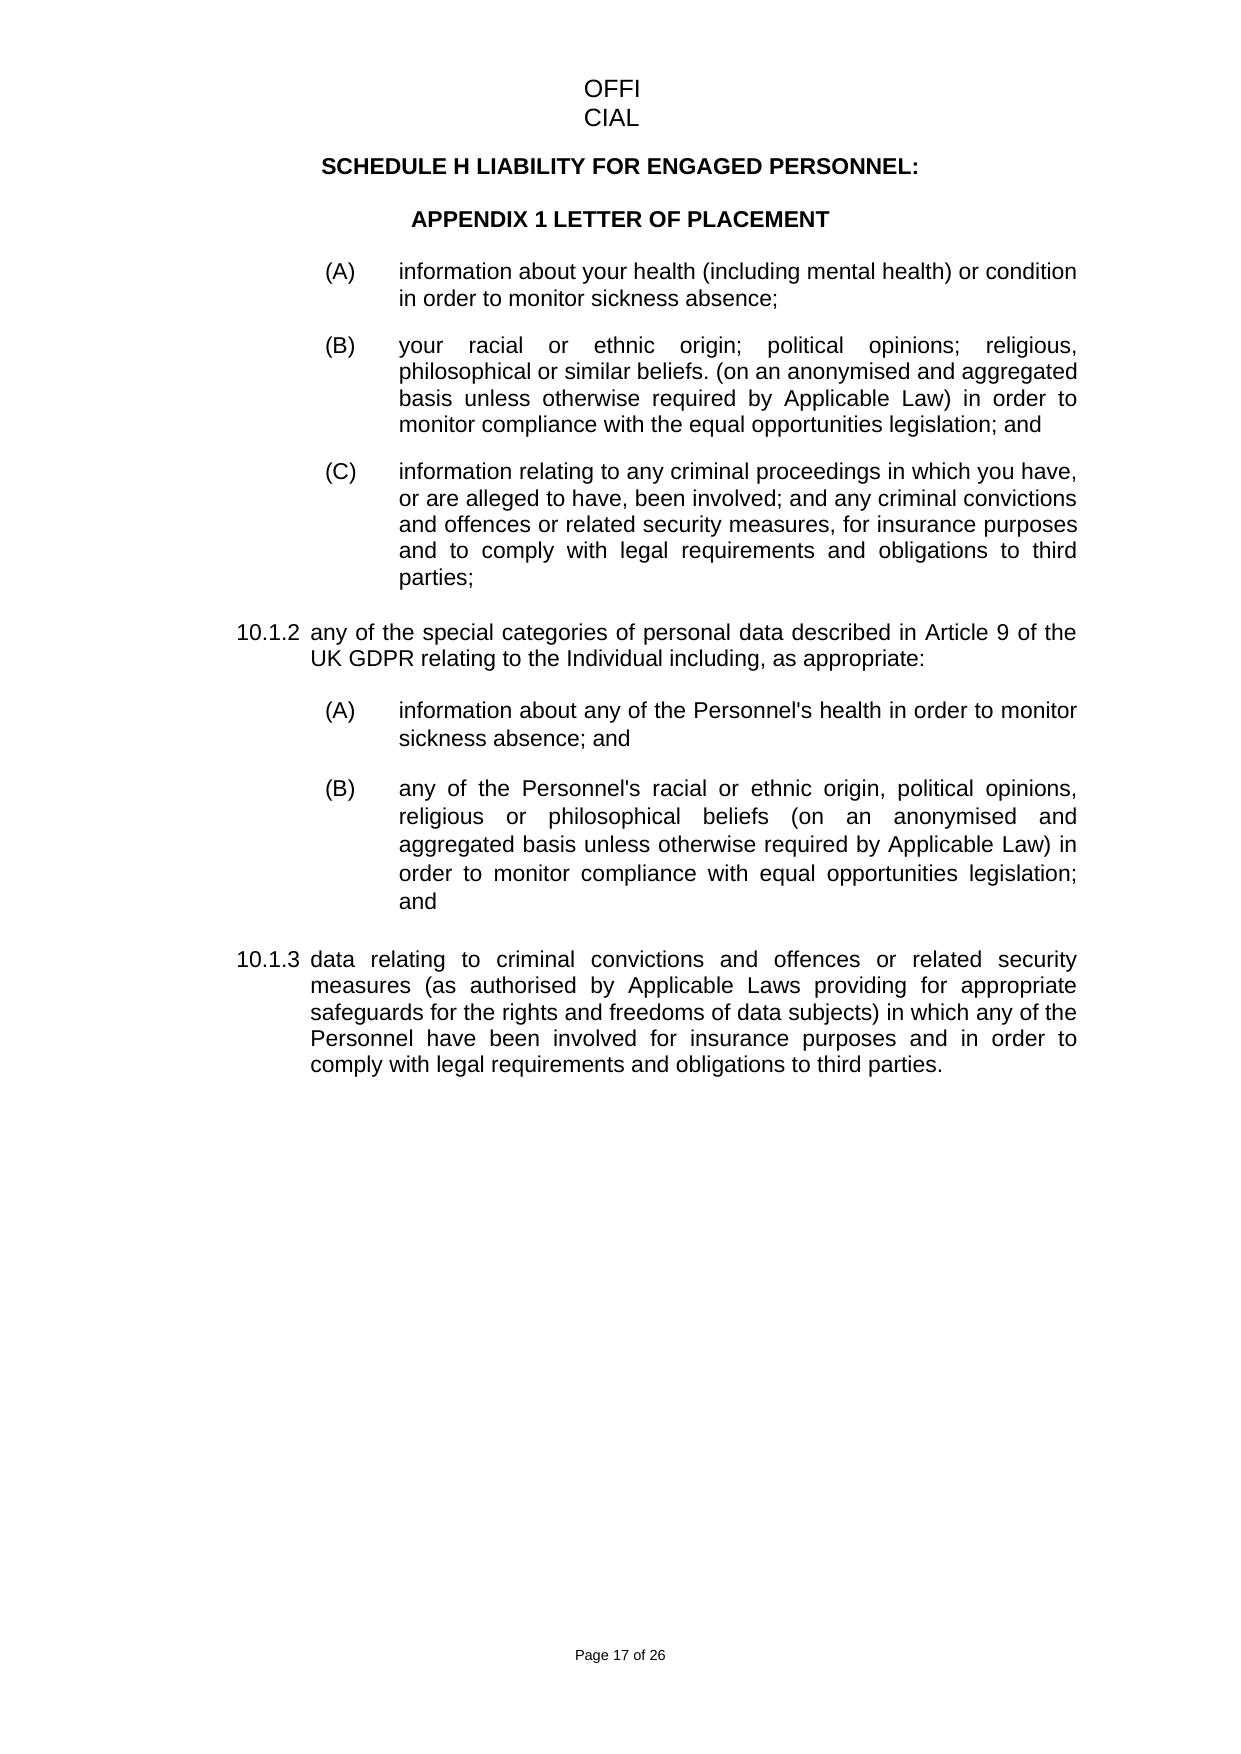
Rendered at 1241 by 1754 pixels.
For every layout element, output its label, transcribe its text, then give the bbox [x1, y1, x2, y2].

subtitle your racial or ethnic origin; political opinions; religious, philosophical or similar beliefs. (on an anonymised and aggregated basis unless otherwise required by Applicable Law) in order to monitor compliance with the equal opportunities legislation; and [325, 332, 1078, 437]
text data relating to criminal convictions and offences or related security measures (as authorised by Applicable Laws providing for appropriate safeguards for the rights and freedoms of data subjects) in which any of the Personnel have been involved for insurance purposes and in order to comply with legal requirements and obligations to third parties. [236, 946, 1078, 1078]
subtitle information relating to any criminal proceedings in which you have, or are alleged to have, been involved; and any criminal convictions and offences or related security measures, for insurance purposes and to comply with legal requirements and obligations to third parties; [325, 458, 1078, 590]
subtitle any of the Personnel's racial or ethnic origin, political opinions, religious or philosophical beliefs (on an anonymised and aggregated basis unless otherwise required by Applicable Law) in order to monitor compliance with equal opportunities legislation; and [325, 774, 1078, 914]
text any of the special categories of personal data described in Article 9 of the UK GDPR relating to the Individual including, as appropriate: [236, 619, 1078, 672]
subtitle information about any of the Personnel's health in order to monitor sickness absence; and [325, 697, 1078, 752]
subtitle information about your health (including mental health) or condition in order to monitor sickness absence; [325, 258, 1078, 311]
